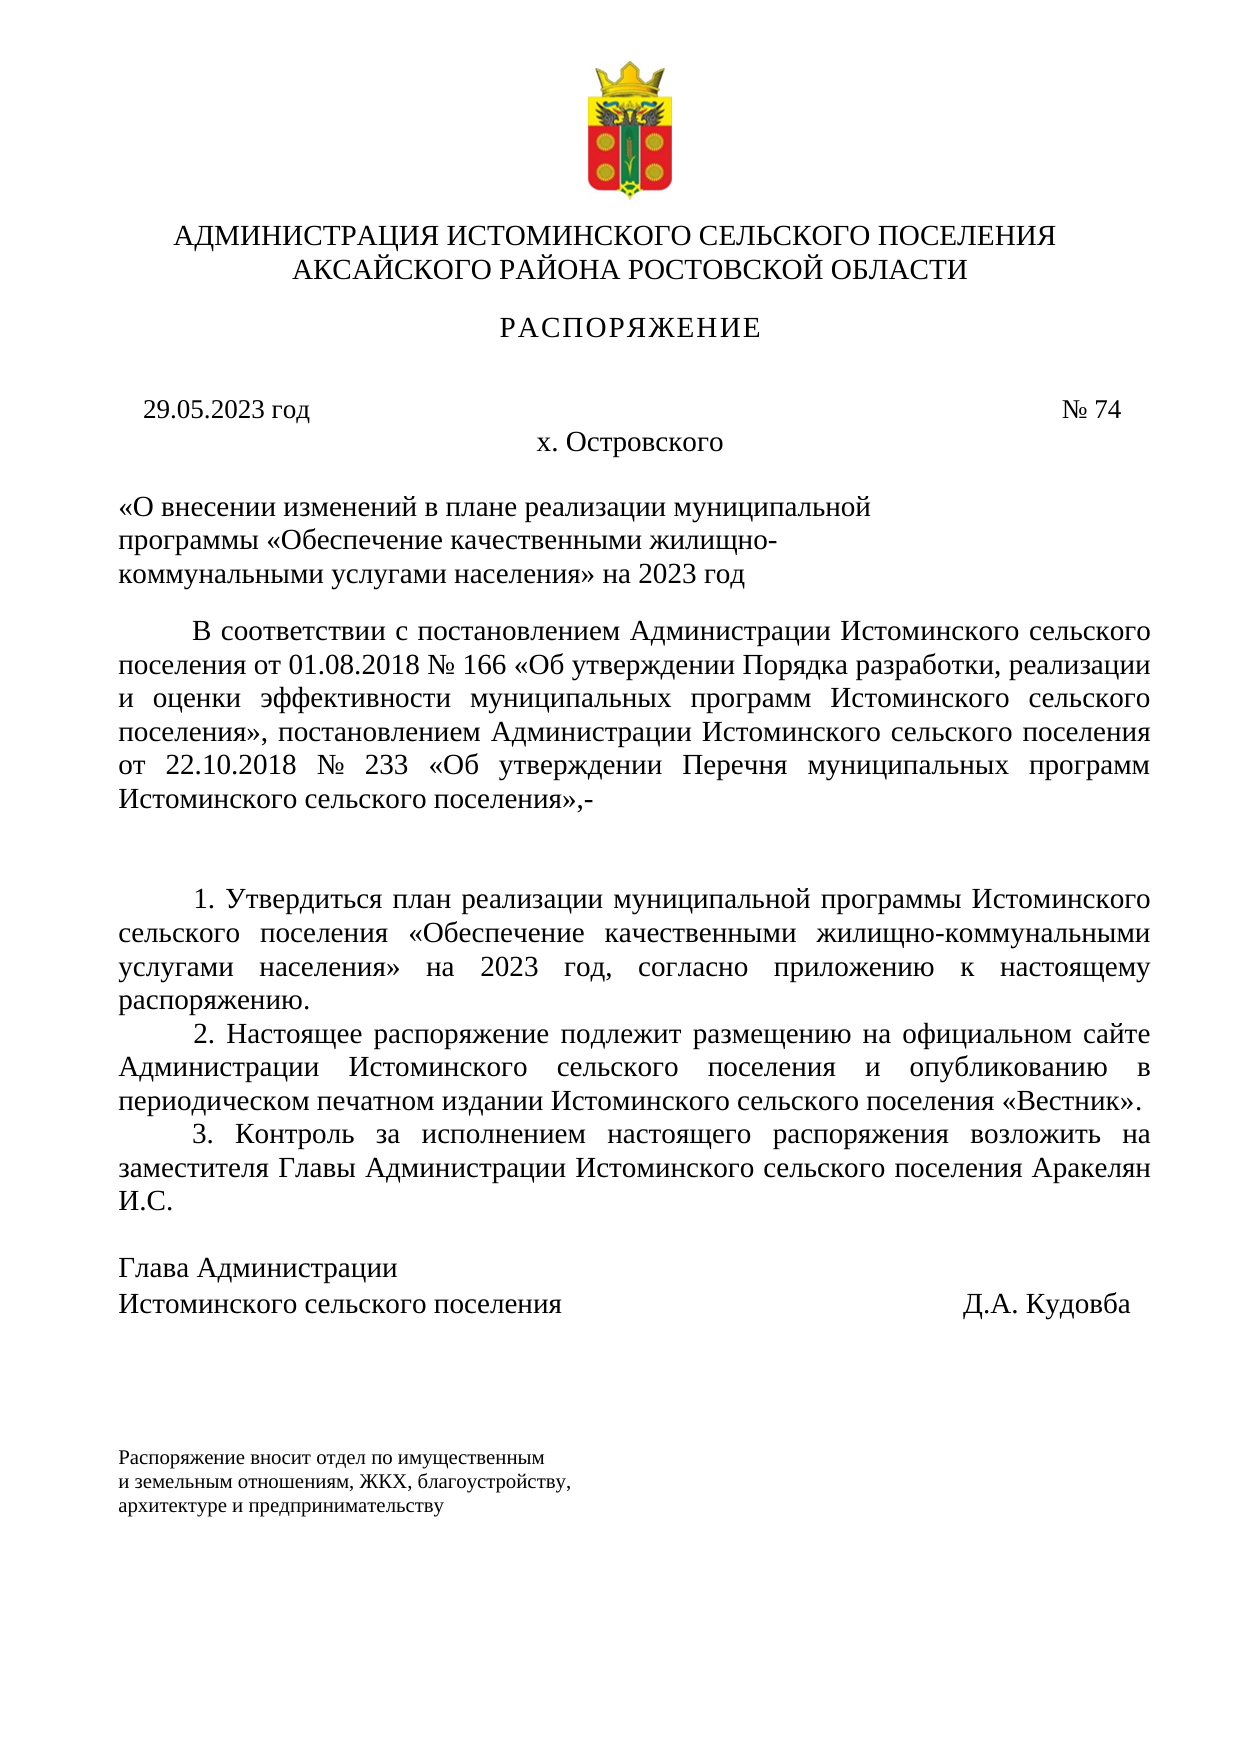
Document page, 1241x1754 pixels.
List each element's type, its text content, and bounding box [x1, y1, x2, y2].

picture [588, 61, 672, 200]
text коммунальными услугами населения» на 2023 год [118, 556, 1152, 589]
text Глава Администрации Истоминского сельского поселения Д.А. Кудовба [118, 1251, 1152, 1320]
text архитектуре и предпринимательству [118, 1493, 1152, 1517]
text программы «Обеспечение качественными жилищно- [118, 522, 1152, 556]
text и земельным отношениям, ЖКХ, благоустройству, [118, 1469, 1152, 1493]
text 1. Утвердиться план реализации муниципальной программы Истоминского сельского поселения «Обеспечение качественными жилищно-коммунальными услугами населения» на 2023 год, согласно приложению к настоящему распоряжению. [118, 882, 1152, 1016]
text 3. Контроль за исполнением настоящего распоряжения возложить на заместителя Главы Администрации Истоминского сельского поселения Аракелян И.С. [118, 1116, 1152, 1217]
table_cell АДМИНИСТРАЦИЯ ИСТОМИНСКОГО СЕЛЬСКОГО ПОСЕЛЕНИЯ АКСАЙСКОГО РАЙОНА РОСТОВСКОЙ ОБЛАСТИ РАСПОРЯЖЕНИЕ [118, 219, 1142, 393]
text «О внесении изменений в плане реализации муниципальной [118, 489, 1152, 522]
title В соответствии с постановлением Администрации Истоминского сельского поселения от 01.08.2018 № 166 «Об утверждении Порядка разработки, реализации и оценки эффективности муниципальных программ Истоминского сельского поселения», постановлением Администрации Истоминского сельского поселения от 22.10.2018 № 233 «Об утверждении Перечня муниципальных программ Истоминского сельского поселения»,- [118, 613, 1152, 814]
table_header [118, 15, 1142, 218]
text 2. Настоящее распоряжение подлежит размещению на официальном сайте Администрации Истоминского сельского поселения и опубликованию в периодическом печатном издании Истоминского сельского поселения «Вестник». [118, 1016, 1152, 1116]
text Распоряжение вносит отдел по имущественным [118, 1445, 1152, 1469]
table_cell 29.05.2023 год № 74 х. Островского [118, 393, 1142, 457]
